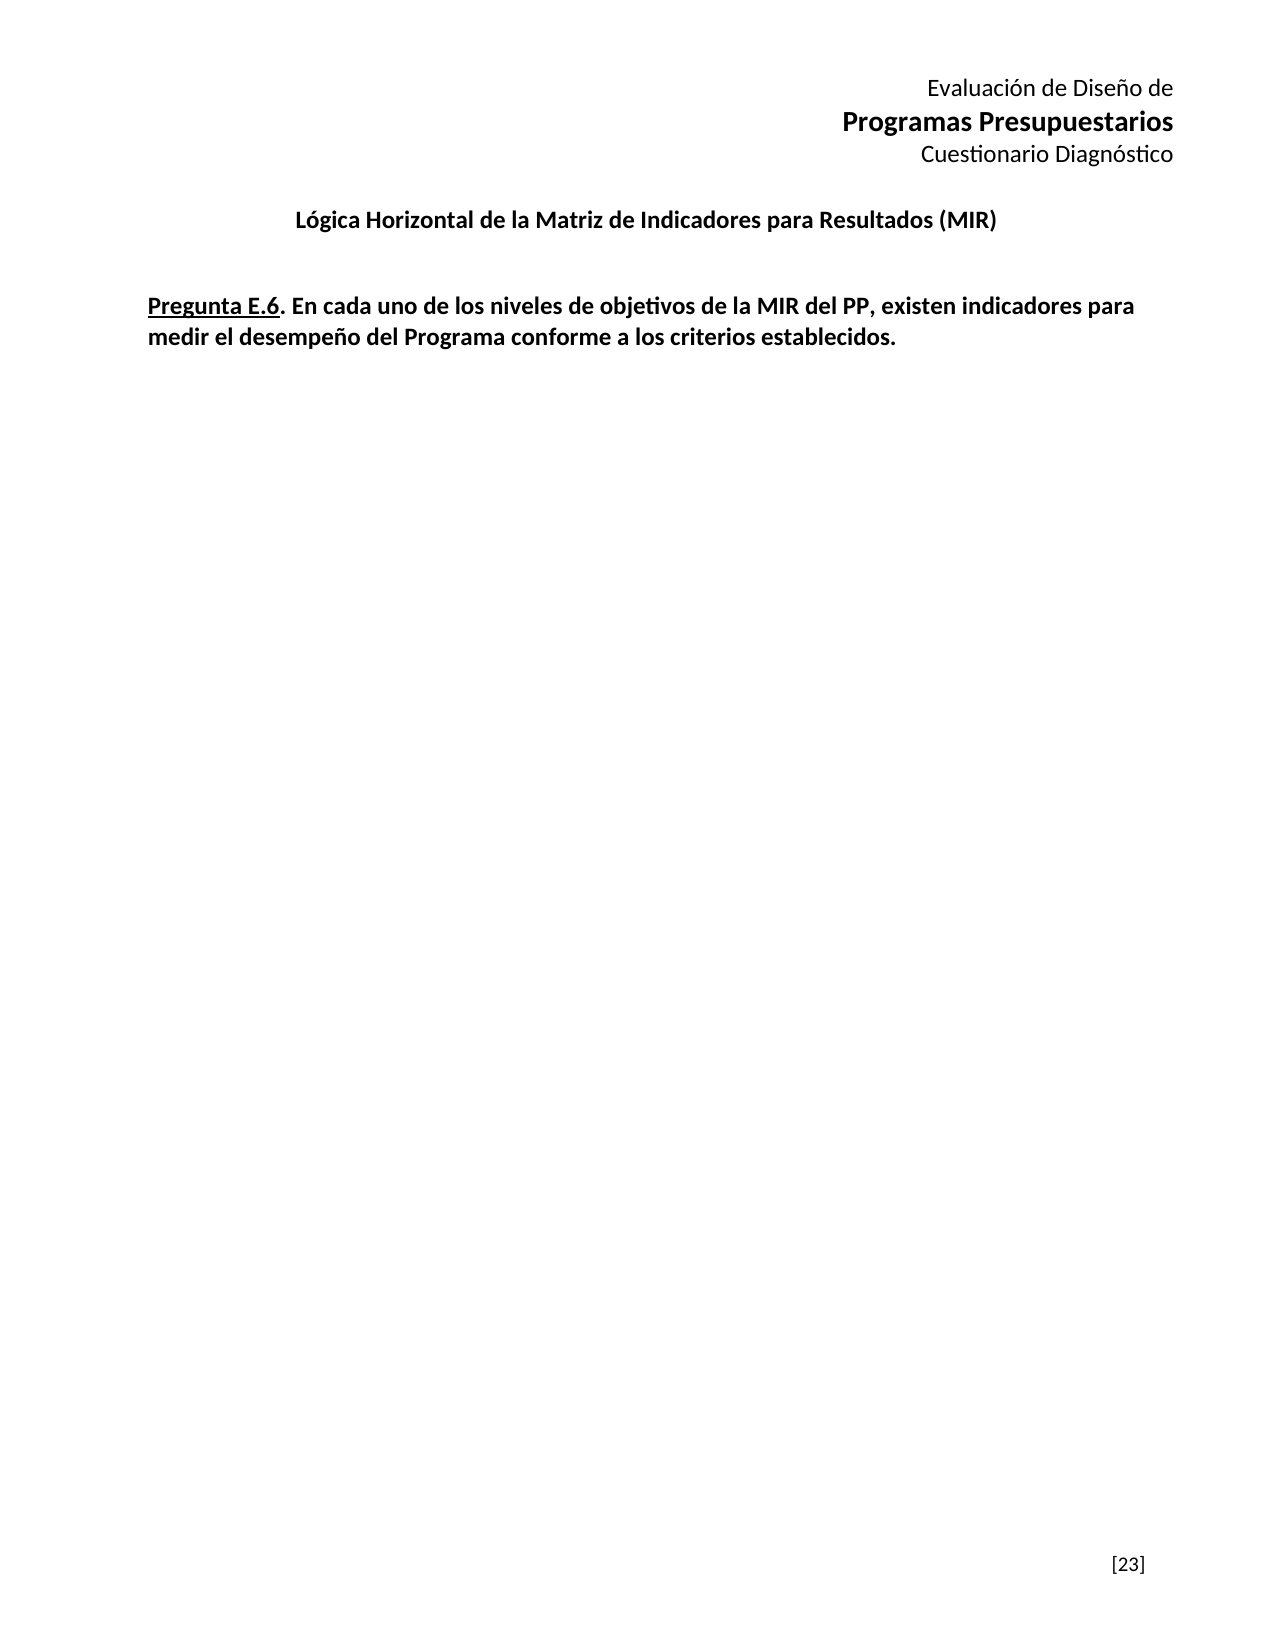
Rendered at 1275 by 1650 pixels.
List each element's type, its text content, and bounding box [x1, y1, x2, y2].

text Pregunta E.6. En cada uno de los niveles de objetivos de la MIR del PP, existen indicadores para medir el desempeño del Programa conforme a los criterios establecidos. [148, 291, 1145, 352]
text Lógica Horizontal de la Matriz de Indicadores para Resultados (MIR) [148, 204, 1145, 235]
